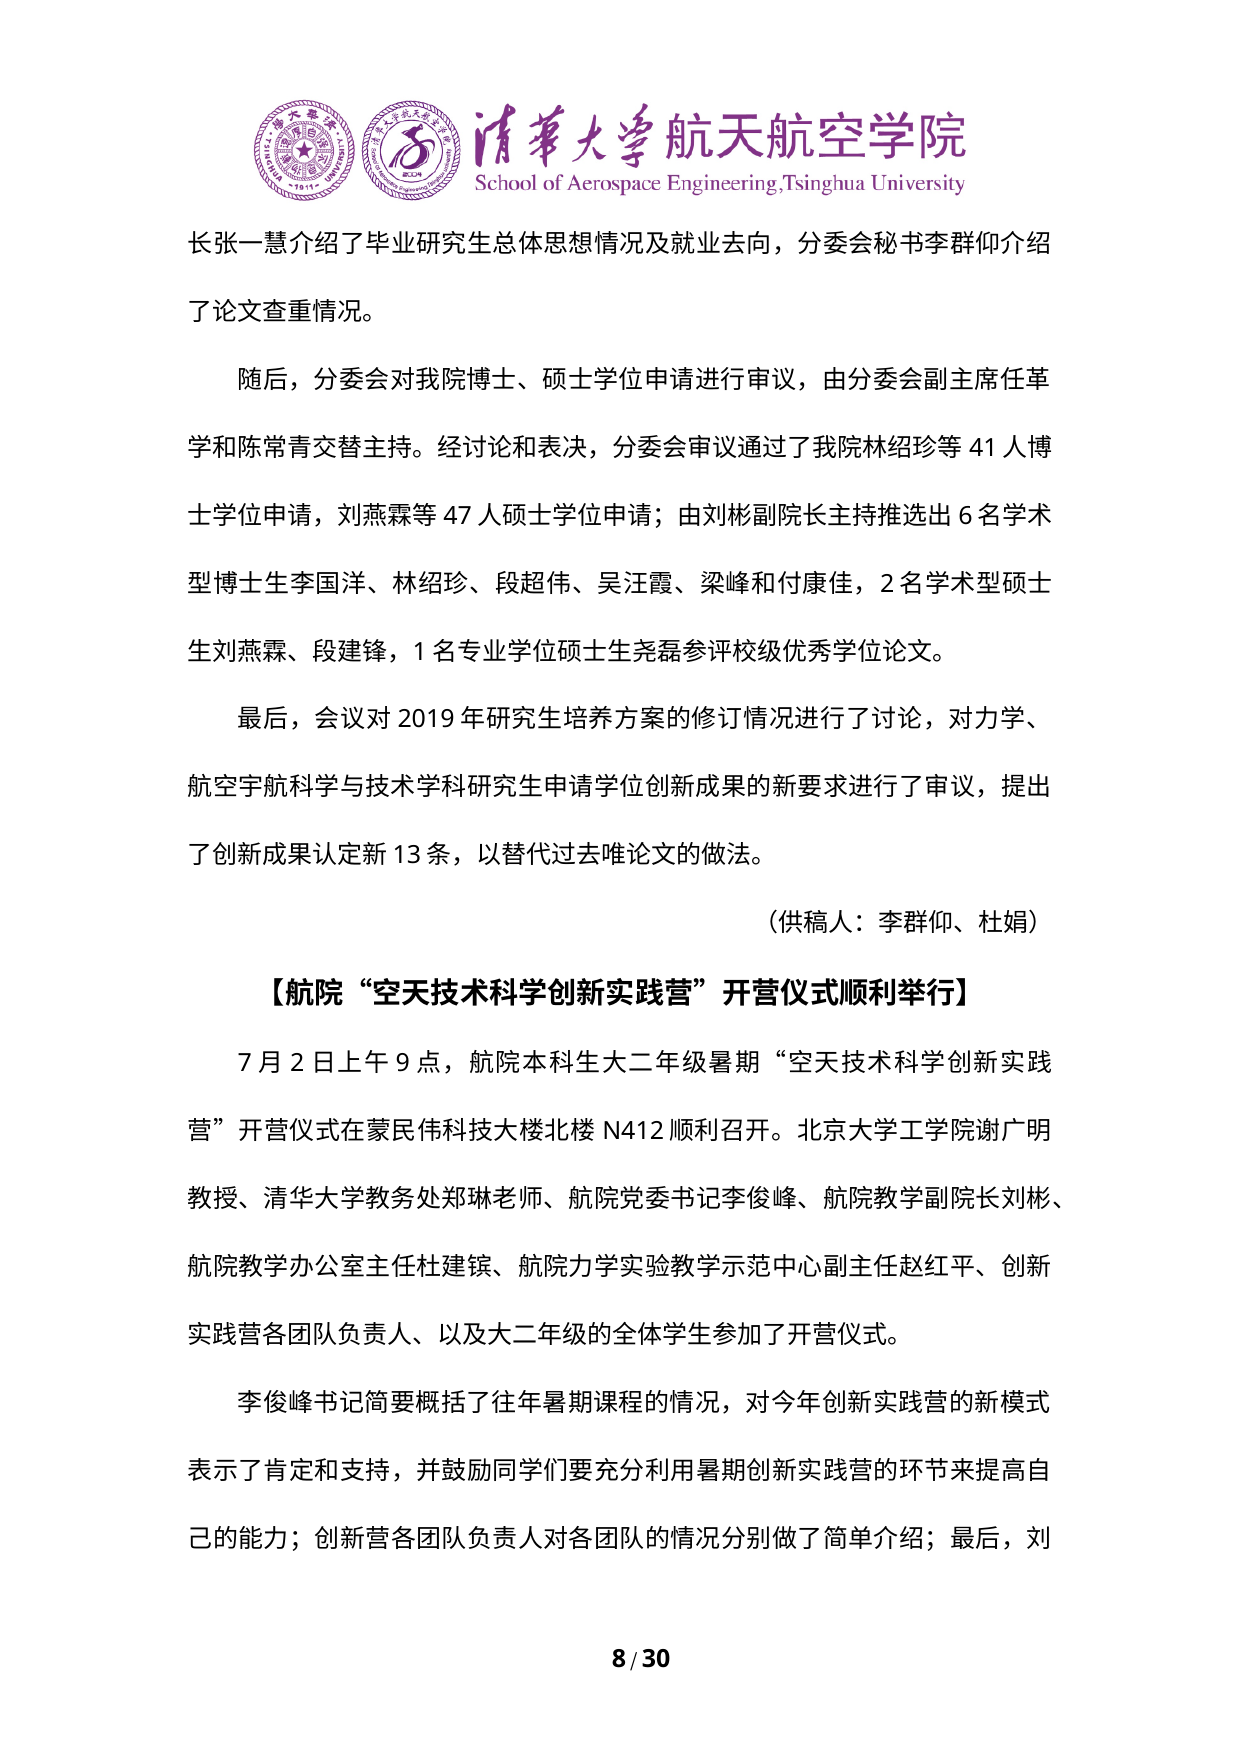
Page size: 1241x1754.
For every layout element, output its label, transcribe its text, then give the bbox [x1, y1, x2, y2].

text 7月2日上午9点，航院本科生大二年级暑期“空天技术科学创新实践营”开营仪式在蒙民伟科技大楼北楼N412顺利召开。北京大学工学院谢广明教授、清华大学教务处郑琳老师、航院党委书记李俊峰、航院教学副院长刘彬、航院教学办公室主任杜建镔、航院力学实验教学示范中心副主任赵红平、创新实践营各团队负责人、以及大二年级的全体学生参加了开营仪式。 [187, 1027, 1053, 1366]
text 【航院“空天技术科学创新实践营”开营仪式顺利举行】 [187, 957, 1053, 1025]
text 随后，分委会对我院博士、硕士学位申请进行审议，由分委会副主席任革学和陈常青交替主持。经讨论和表决，分委会审议通过了我院林绍珍等41人博士学位申请，刘燕霖等47人硕士学位申请；由刘彬副院长主持推选出6名学术型博士生李国洋、林绍珍、段超伟、吴汪霞、梁峰和付康佳，2名学术型硕士生刘燕霖、段建锋，1名专业学位硕士生尧磊参评校级优秀学位论文。 [187, 343, 1053, 683]
text 首先，航院研工组组长张一慧介绍了毕业研究生总体思想情况及就业去向，分委会秘书李群仰介绍了论文查重情况。 [187, 208, 1053, 343]
text 最后，会议对2019年研究生培养方案的修订情况进行了讨论，对力学、航空宇航科学与技术学科研究生申请学位创新成果的新要求进行了审议，提出了创新成果认定新13条，以替代过去唯论文的做法。 [187, 683, 1053, 887]
text （供稿人：李群仰、杜娟） [187, 887, 1053, 955]
picture [243, 88, 988, 206]
